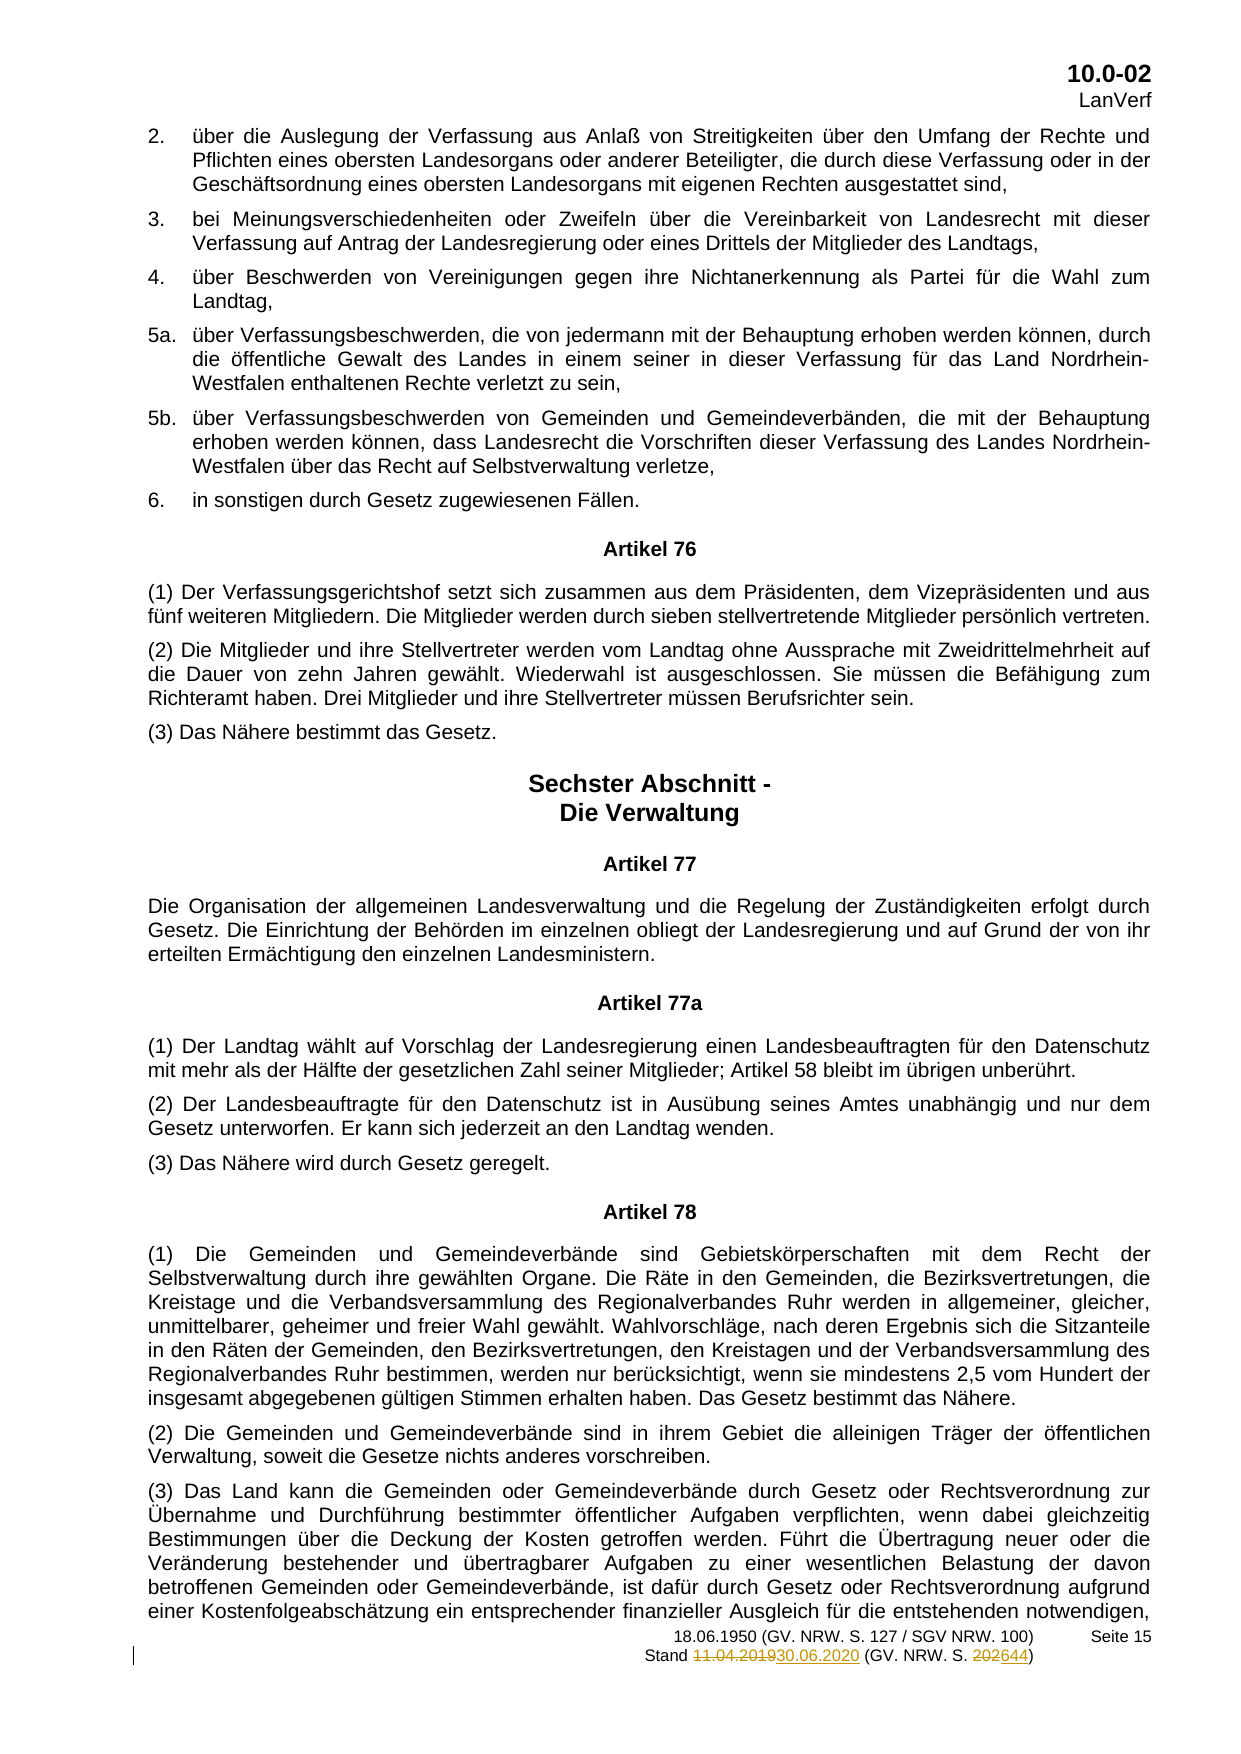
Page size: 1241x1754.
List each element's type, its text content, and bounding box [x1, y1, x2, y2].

subtitle Sechster Abschnitt - Die Verwaltung [148, 769, 1152, 827]
text (2) Die Mitglieder und ihre Stellvertreter werden vom Landtag ohne Aussprache mit Zweidrittelmehrheit auf die Dauer von zehn Jahren gewählt. Wiederwahl ist ausgeschlossen. Sie müssen die Befähigung zum Richteramt haben. Drei Mitglieder und ihre Stellvertreter müssen Berufsrichter sein. [148, 638, 1152, 710]
text 4. über Beschwerden von Vereinigungen gegen ihre Nichtanerkennung als Partei für die Wahl zum Landtag, [148, 265, 1152, 313]
text (1) Der Landtag wählt auf Vorschlag der Landesregierung einen Landesbeauftragten für den Datenschutz mit mehr als der Hälfte der gesetzlichen Zahl seiner Mitglieder; Artikel 58 bleibt im übrigen unberührt. [148, 1034, 1152, 1082]
subtitle Artikel 77a [148, 991, 1152, 1015]
text (3) Das Nähere wird durch Gesetz geregelt. [148, 1151, 1152, 1174]
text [148, 1479, 1152, 1622]
text 5b. über Verfassungsbeschwerden von Gemeinden und Gemeindeverbänden, die mit der Behauptung erhoben werden können, dass Landesrecht die Vorschriften dieser Verfassung des Landes Nordrhein-Westfalen über das Recht auf Selbstverwaltung verletze, [148, 406, 1152, 477]
subtitle Artikel 76 [148, 537, 1152, 561]
text (2) Die Gemeinden und Gemeindeverbände sind in ihrem Gebiet die alleinigen Träger der öffentlichen Verwaltung, soweit die Gesetze nichts anderes vorschreiben. [148, 1420, 1152, 1468]
text 5a. über Verfassungsbeschwerden, die von jedermann mit der Behauptung erhoben werden können, durch die öffentliche Gewalt des Landes in einem seiner in dieser Verfassung für das Land Nordrhein-Westfalen enthaltenen Rechte verletzt zu sein, [148, 323, 1152, 395]
text Die Organisation der allgemeinen Landesverwaltung und die Regelung der Zuständigkeiten erfolgt durch Gesetz. Die Einrichtung der Behörden im einzelnen obliegt der Landesregierung und auf Grund der von ihr erteilten Ermächtigung den einzelnen Landesministern. [148, 894, 1152, 966]
text (1) Die Gemeinden und Gemeindeverbände sind Gebietskörperschaften mit dem Recht der Selbstverwaltung durch ihre gewählten Organe. Die Räte in den Gemeinden, die Bezirksvertretungen, die Kreistage und die Verbandsversammlung des Regionalverbandes Ruhr werden in allgemeiner, gleicher, unmittelbarer, geheimer und freier Wahl gewählt. Wahlvorschläge, nach deren Ergebnis sich die Sitzanteile in den Räten der Gemeinden, den Bezirksvertretungen, den Kreistagen und der Verbandsversammlung des Regionalverbandes Ruhr bestimmen, werden nur berücksichtigt, wenn sie mindestens 2,5 vom Hundert der insgesamt abgegebenen gültigen Stimmen erhalten haben. Das Gesetz bestimmt das Nähere. [148, 1242, 1152, 1410]
subtitle Artikel 78 [148, 1199, 1152, 1223]
text 6. in sonstigen durch Gesetz zugewiesenen Fällen. [148, 488, 1152, 512]
text (1) Der Verfassungsgerichtshof setzt sich zusammen aus dem Präsidenten, dem Vizepräsidenten und aus fünf weiteren Mitgliedern. Die Mitglieder werden durch sieben stellvertretende Mitglieder persönlich vertreten. [148, 579, 1152, 627]
text (3) Das Nähere bestimmt das Gesetz. [148, 720, 1152, 744]
subtitle Artikel 77 [148, 852, 1152, 876]
text (2) Der Landesbeauftragte für den Datenschutz ist in Ausübung seines Amtes unabhängig und nur dem Gesetz unterworfen. Er kann sich jederzeit an den Landtag wenden. [148, 1092, 1152, 1140]
text 3. bei Meinungsverschiedenheiten oder Zweifeln über die Vereinbarkeit von Landesrecht mit dieser Verfassung auf Antrag der Landesregierung oder eines Drittels der Mitglieder des Landtags, [148, 207, 1152, 254]
text 2. über die Auslegung der Verfassung aus Anlaß von Streitigkeiten über den Umfang der Rechte und Pflichten eines obersten Landesorgans oder anderer Beteiligter, die durch diese Verfassung oder in der Geschäftsordnung eines obersten Landesorgans mit eigenen Rechten ausgestattet sind, [148, 124, 1152, 196]
